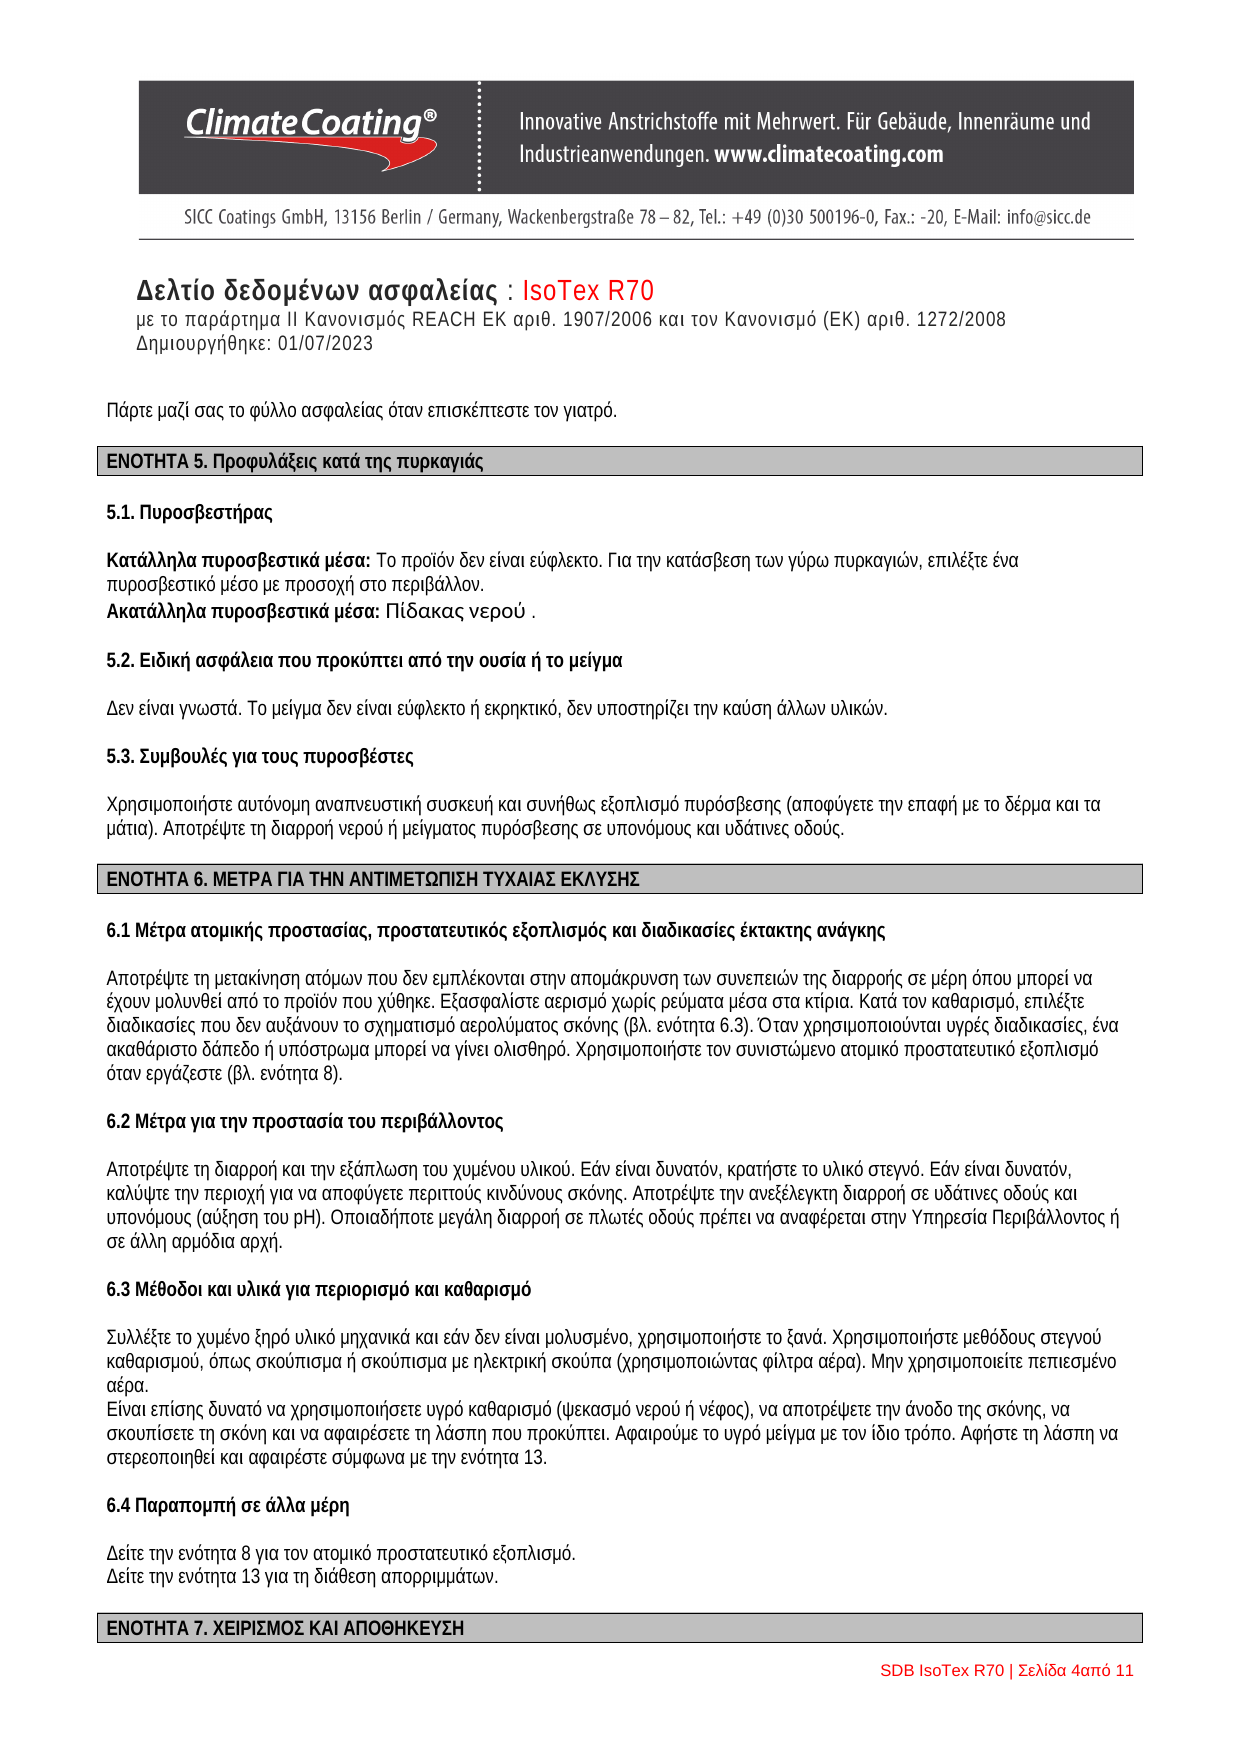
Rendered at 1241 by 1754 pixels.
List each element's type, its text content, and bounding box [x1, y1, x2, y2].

text Δεν είναι γνωστά. Το μείγμα δεν είναι εύφλεκτο ή εκρηκτικό, δεν υποστηρίζει την καύση άλλων υλικών. [106, 696, 1134, 720]
text Χρησιμοποιήστε αυτόνομη αναπνευστική συσκευή και συνήθως εξοπλισμό πυρόσβεσης (αποφύγετε την επαφή με το δέρμα και τα μάτια). Αποτρέψτε τη διαρροή νερού ή μείγματος πυρόσβεσης σε υπονόμους και υδάτινες οδούς. [106, 792, 1134, 839]
picture [138, 73, 1134, 240]
text Είναι επίσης δυνατό να χρησιμοποιήσετε υγρό καθαρισμό (ψεκασμό νερού ή νέφος), να αποτρέψετε την άνοδο της σκόνης, να σκουπίσετε τη σκόνη και να αφαιρέσετε τη λάσπη που προκύπτει. Αφαιρούμε το υγρό μείγμα με τον ίδιο τρόπο. Αφήστε τη λάσπη να στερεοποιηθεί και αφαιρέστε σύμφωνα με την ενότητα 13. [106, 1397, 1134, 1469]
text 6.4 Παραπομπή σε άλλα μέρη [106, 1493, 1134, 1517]
text Κατάλληλα πυροσβεστικά μέσα: Το προϊόν δεν είναι εύφλεκτο. Για την κατάσβεση των γύρω πυρκαγιών, επιλέξτε ένα πυροσβεστικό μέσο με προσοχή στο περιβάλλον. [106, 548, 1134, 596]
text Αποτρέψτε τη μετακίνηση ατόμων που δεν εμπλέκονται στην απομάκρυνση των συνεπειών της διαρροής σε μέρη όπου μπορεί να έχουν μολυνθεί από το προϊόν που χύθηκε. Εξασφαλίστε αερισμό χωρίς ρεύματα μέσα στα κτίρια. Κατά τον καθαρισμό, επιλέξτε διαδικασίες που δεν αυξάνουν το σχηματισμό αερολύματος σκόνης (βλ. ενότητα 6.3). Όταν χρησιμοποιούνται υγρές διαδικασίες, ένα ακαθάριστο δάπεδο ή υπόστρωμα μπορεί να γίνει ολισθηρό. Χρησιμοποιήστε τον συνιστώμενο ατομικό προστατευτικό εξοπλισμό όταν εργάζεστε (βλ. ενότητα 8). [106, 966, 1134, 1085]
text ΕΝΟΤΗΤΑ 7. ΧΕΙΡΙΣΜΟΣ ΚΑΙ ΑΠΟΘΗΚΕΥΣΗ [98, 1614, 1142, 1642]
text Συλλέξτε το χυμένο ξηρό υλικό μηχανικά και εάν δεν είναι μολυσμένο, χρησιμοποιήστε το ξανά. Χρησιμοποιήστε μεθόδους στεγνού καθαρισμού, όπως σκούπισμα ή σκούπισμα με ηλεκτρική σκούπα (χρησιμοποιώντας φίλτρα αέρα). Μην χρησιμοποιείτε πεπιεσμένο αέρα. [106, 1325, 1134, 1397]
text Δείτε την ενότητα 13 για τη διάθεση απορριμμάτων. [106, 1564, 1134, 1588]
text Ακατάλληλα πυροσβεστικά μέσα: Πίδακας νερού . [106, 596, 1134, 624]
text 5.1. Πυροσβεστήρας [106, 500, 1134, 524]
text Πάρτε μαζί σας το φύλλο ασφαλείας όταν επισκέπτεστε τον γιατρό. [106, 398, 1134, 422]
text 6.1 Μέτρα ατομικής προστασίας, προστατευτικός εξοπλισμός και διαδικασίες έκτακτης ανάγκης [106, 918, 1134, 942]
text Δείτε την ενότητα 8 για τον ατομικό προστατευτικό εξοπλισμό. [106, 1541, 1134, 1564]
text 6.2 Μέτρα για την προστασία του περιβάλλοντος [106, 1109, 1134, 1133]
text ΕΝΟΤΗΤΑ 6. ΜΕΤΡΑ ΓΙΑ ΤΗΝ ΑΝΤΙΜΕΤΩΠΙΣΗ ΤΥΧΑΙΑΣ ΕΚΛΥΣΗΣ [98, 865, 1142, 893]
text ΕΝΟΤΗΤΑ 5. Προφυλάξεις κατά της πυρκαγιάς [98, 447, 1142, 475]
text Αποτρέψτε τη διαρροή και την εξάπλωση του χυμένου υλικού. Εάν είναι δυνατόν, κρατήστε το υλικό στεγνό. Εάν είναι δυνατόν, καλύψτε την περιοχή για να αποφύγετε περιττούς κινδύνους σκόνης. Αποτρέψτε την ανεξέλεγκτη διαρροή σε υδάτινες οδούς και υπονόμους (αύξηση του pH). Οποιαδήποτε μεγάλη διαρροή σε πλωτές οδούς πρέπει να αναφέρεται στην Υπηρεσία Περιβάλλοντος ή σε άλλη αρμόδια αρχή. [106, 1157, 1134, 1253]
text 5.2. Ειδική ασφάλεια που προκύπτει από την ουσία ή το μείγμα [106, 648, 1134, 672]
text 5.3. Συμβουλές για τους πυροσβέστες [106, 744, 1134, 768]
text 6.3 Μέθοδοι και υλικά για περιορισμό και καθαρισμό [106, 1277, 1134, 1301]
